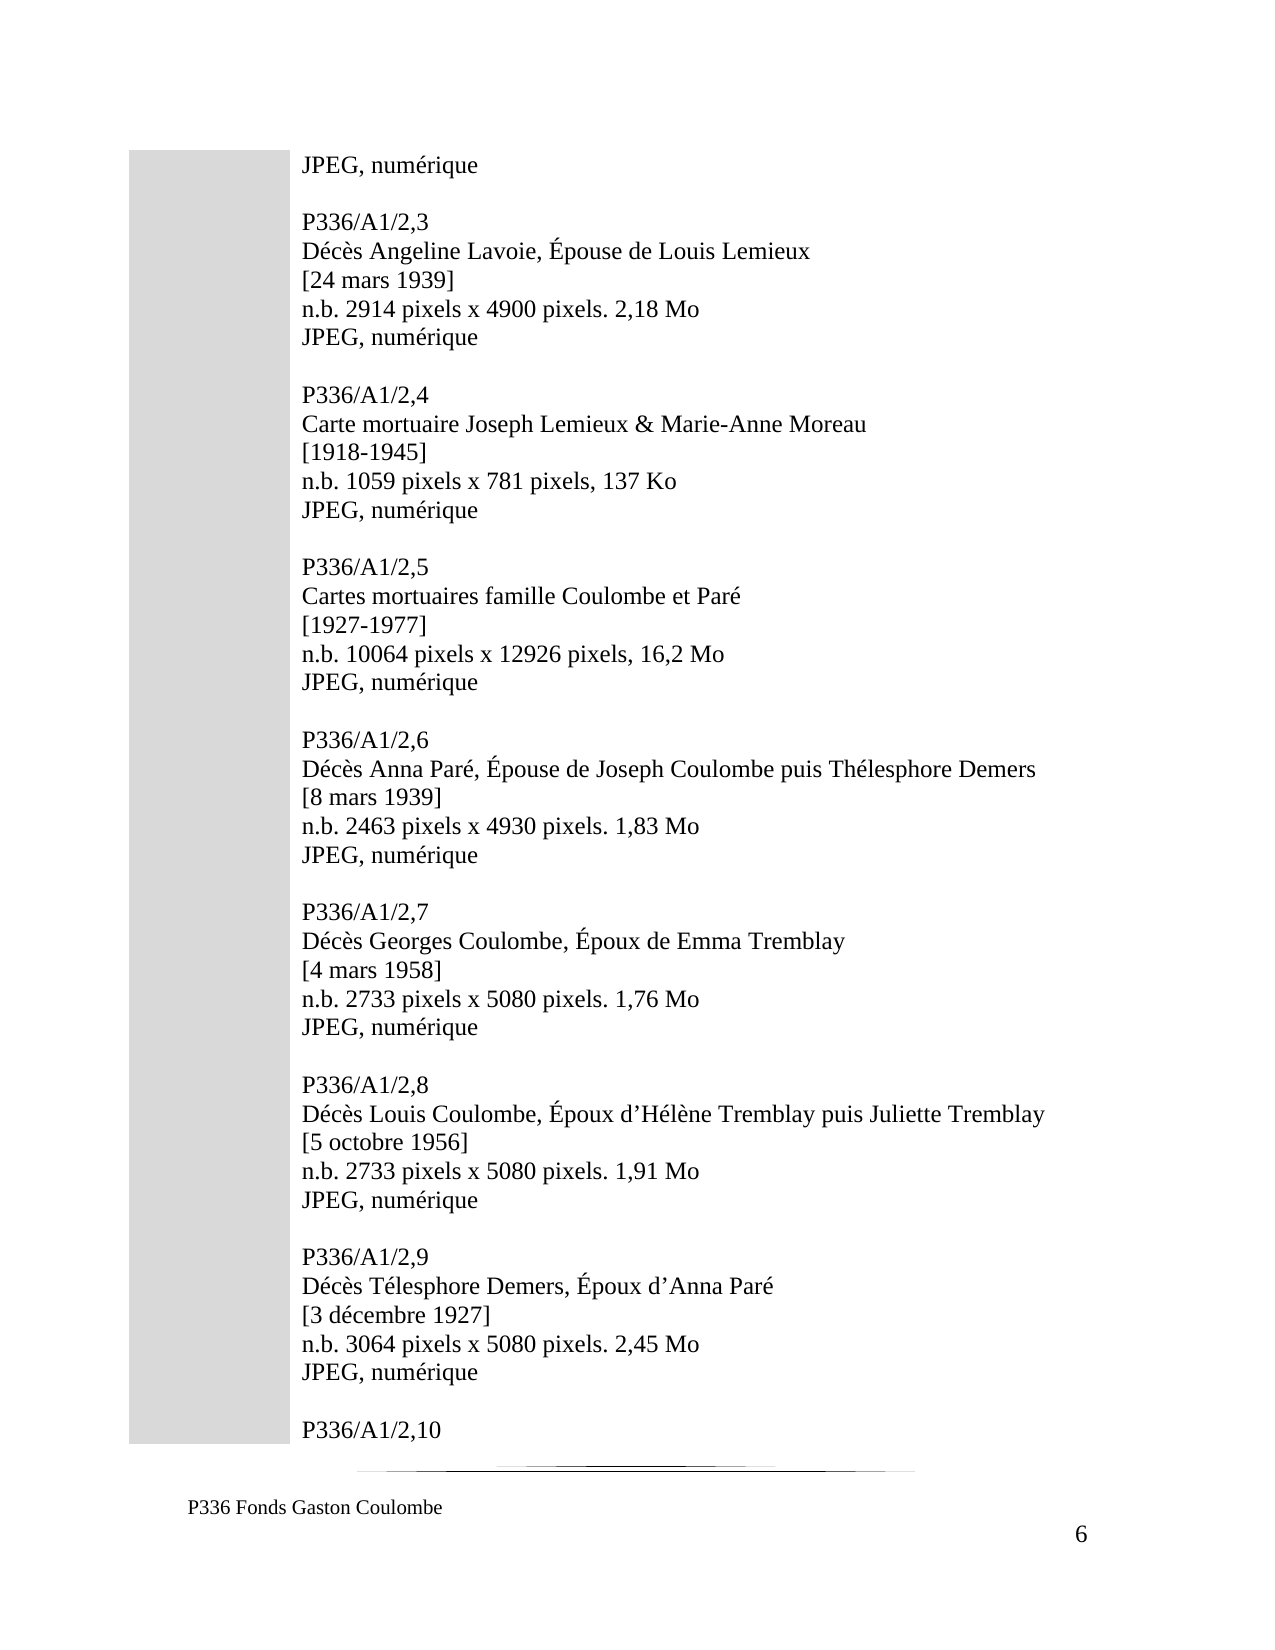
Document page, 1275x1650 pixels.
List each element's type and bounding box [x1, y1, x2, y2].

table_cell [290, 150, 1103, 1444]
table_cell [129, 150, 290, 1444]
